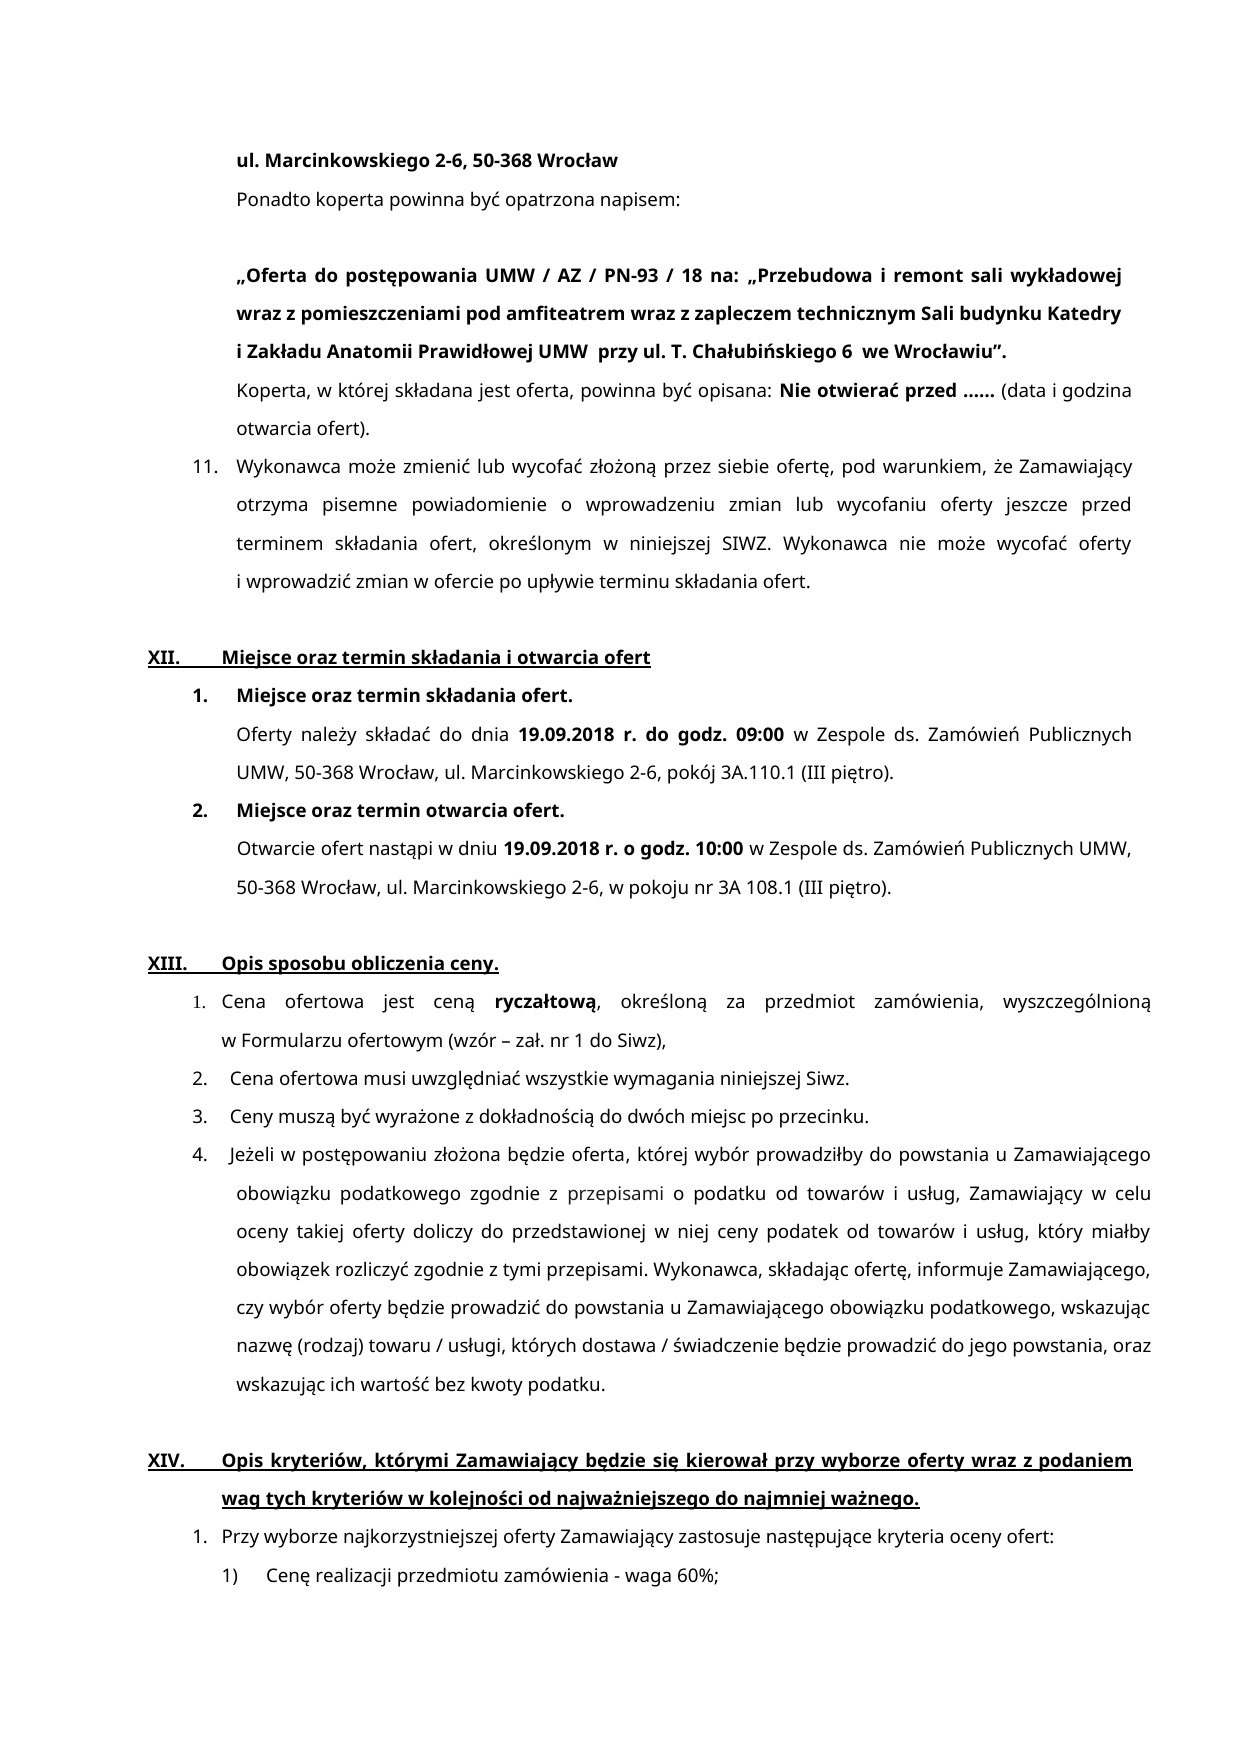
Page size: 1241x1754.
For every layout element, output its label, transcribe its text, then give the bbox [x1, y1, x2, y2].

list ul. Marcinkowskiego 2-6, 50-368 Wrocław [236, 148, 1132, 173]
text Oferty należy składać do dnia 19.09.2018 r. do godz. 09:00 w Zespole ds. Zamówień Publicznych UMW, 50-368 Wrocław, ul. Marcinkowskiego 2-6, pokój 3A.110.1 (III piętro). [236, 721, 1132, 785]
list Wykonawca może zmienić lub wycofać złożoną przez siebie ofertę, pod warunkiem, że Zamawiający otrzyma pisemne powiadomienie o wprowadzeniu zmian lub wycofaniu oferty jeszcze przed terminem składania ofert, określonym w niniejszej SIWZ. Wykonawca nie może wycofać oferty i wprowadzić zmian w ofercie po upływie terminu składania ofert. [192, 453, 1132, 594]
list Jeżeli w postępowaniu złożona będzie oferta, której wybór prowadziłby do powstania u Zamawiającego obowiązku podatkowego zgodnie z przepisami o podatku od towarów i usług, Zamawiający w celu oceny takiej oferty doliczy do przedstawionej w niej ceny podatek od towarów i usług, który miałby obowiązek rozliczyć zgodnie z tymi przepisami. Wykonawca, składając ofertę, informuje Zamawiającego, czy wybór oferty będzie prowadzić do powstania u Zamawiającego obowiązku podatkowego, wskazując nazwę (rodzaj) towaru / usługi, których dostawa / świadczenie będzie prowadzić do jego powstania, oraz wskazując ich wartość bez kwoty podatku. [192, 1142, 1152, 1396]
list Ceny muszą być wyrażone z dokładnością do dwóch miejsc po przecinku. [192, 1103, 1152, 1129]
list Miejsce oraz termin otwarcia ofert. [192, 797, 1132, 823]
text Otwarcie ofert nastąpi w dniu 19.09.2018 r. o godz. 10:00 w Zespole ds. Zamówień Publicznych UMW, 50-368 Wrocław, ul. Marcinkowskiego 2-6, w pokoju nr 3A 108.1 (III piętro). [236, 836, 1132, 899]
list „Oferta do postępowania UMW / AZ / PN-93 / 18 na: „Przebudowa i remont sali wykładowej wraz z pomieszczeniami pod amfiteatrem wraz z zapleczem technicznym Sali budynku Katedry i Zakładu Anatomii Prawidłowej UMW przy ul. T. Chałubińskiego 6 we Wrocławiu”. [236, 262, 1122, 364]
list Miejsce oraz termin składania i otwarcia ofert [148, 644, 1132, 670]
list Opis kryteriów, którymi Zamawiający będzie się kierował przy wyborze oferty wraz z podaniem wag tych kryteriów w kolejności od najważniejszego do najmniej ważnego. [148, 1447, 1132, 1469]
text Koperta, w której składana jest oferta, powinna być opisana: Nie otwierać przed …… (data i godzina otwarcia ofert). [236, 377, 1132, 441]
list Ponadto koperta powinna być opatrzona napisem: [236, 186, 1132, 211]
list Cena ofertowa jest ceną ryczałtową, określoną za przedmiot zamówienia, wyszczególnioną w Formularzu ofertowym (wzór – zał. nr 1 do Siwz), [192, 989, 1152, 1052]
list Przy wyborze najkorzystniejszej oferty Zamawiający zastosuje następujące kryteria oceny ofert: [192, 1524, 1137, 1549]
list Cena ofertowa musi uwzględniać wszystkie wymagania niniejszej Siwz. [192, 1065, 1152, 1091]
list Miejsce oraz termin składania ofert. [192, 683, 1132, 708]
list Cenę realizacji przedmiotu zamówienia - waga 60%; [221, 1562, 1137, 1588]
list Opis sposobu obliczenia ceny. [148, 950, 1132, 976]
list Opis kryteriów, którymi Zamawiający będzie się kierował przy wyborze oferty wraz z podaniem wag tych kryteriów w kolejności od najważniejszego do najmniej ważnego. [148, 1471, 1132, 1511]
